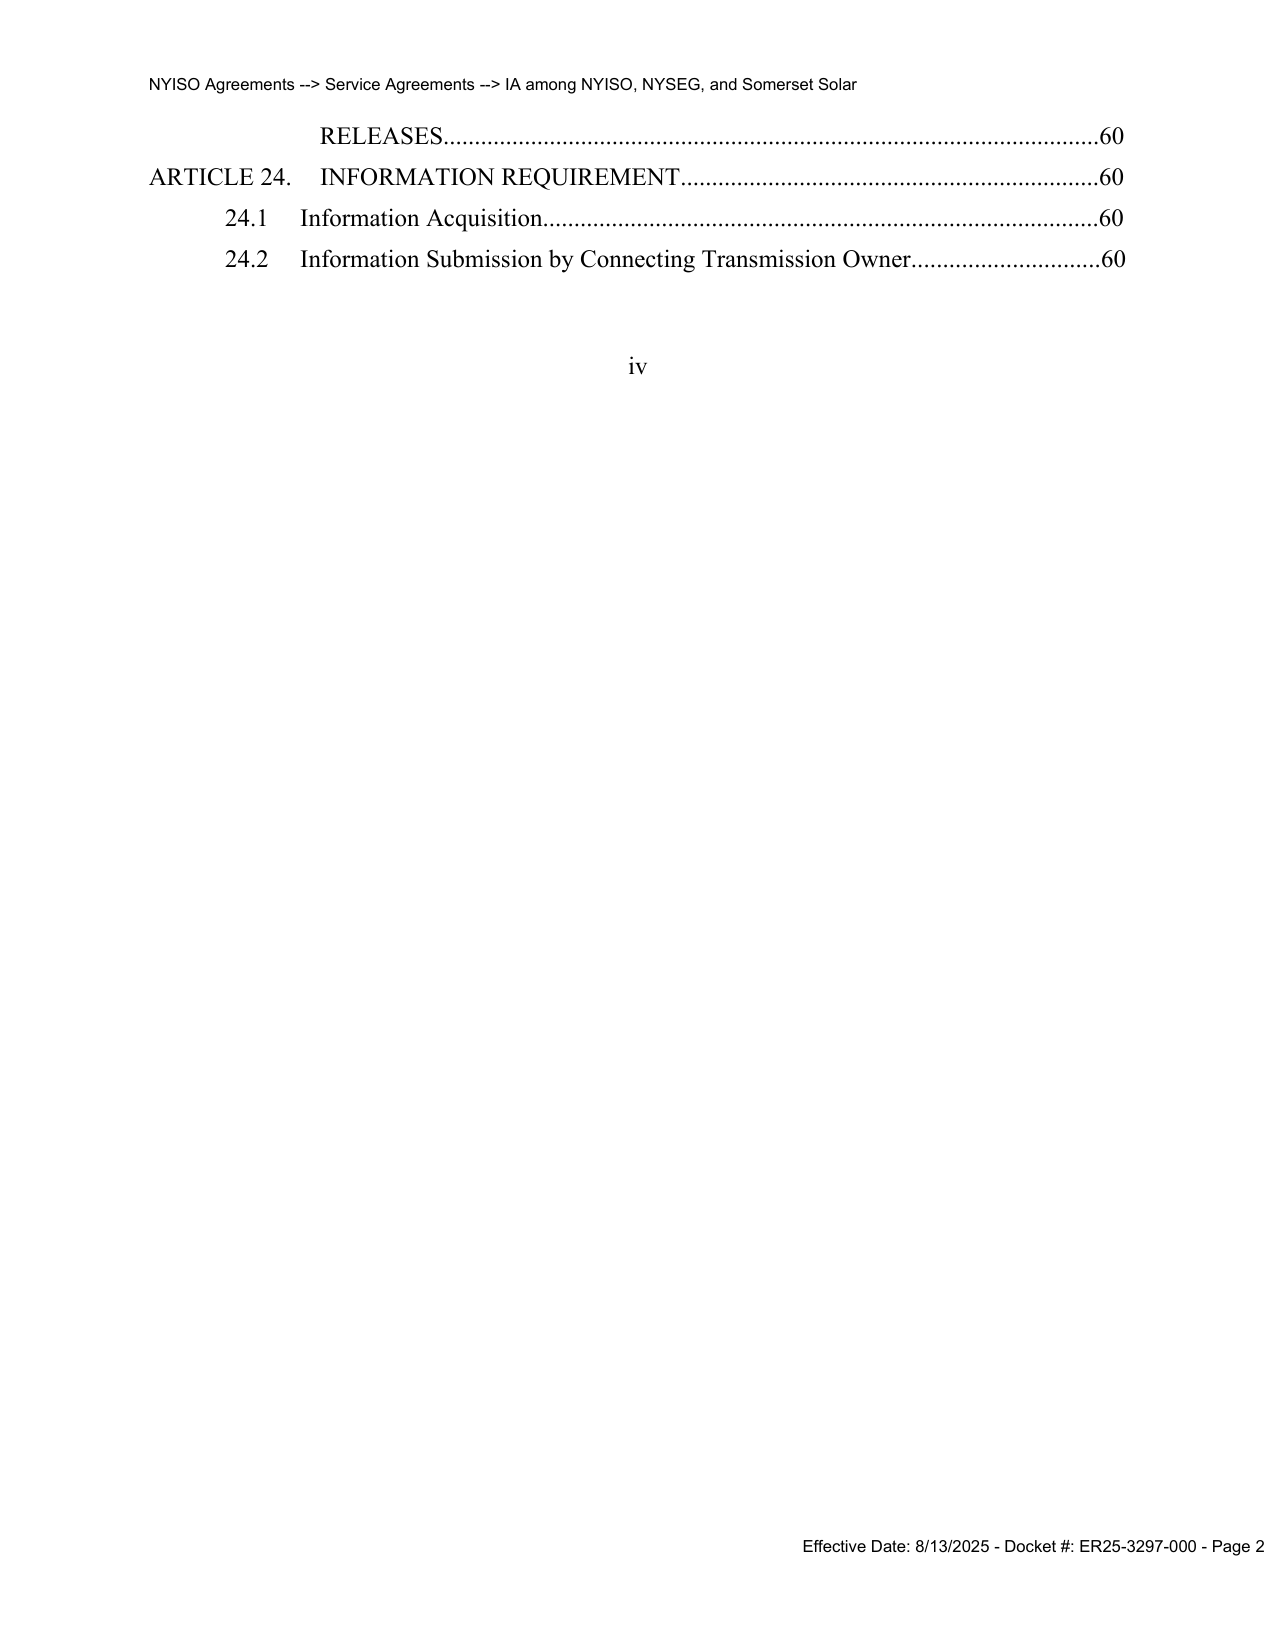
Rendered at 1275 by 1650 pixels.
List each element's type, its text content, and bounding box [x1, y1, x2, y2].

list ARTICLE 24. INFORMATION REQUIREMENT...................................................................60 [148, 162, 1264, 191]
list iv [628, 351, 1264, 380]
list 24.2 Information Submission by Connecting Transmission Owner..............................60 [225, 245, 1264, 274]
list RELEASES.........................................................................................................60 [319, 121, 1264, 150]
list 24.1 Information Acquisition.........................................................................................60 [225, 204, 1264, 232]
